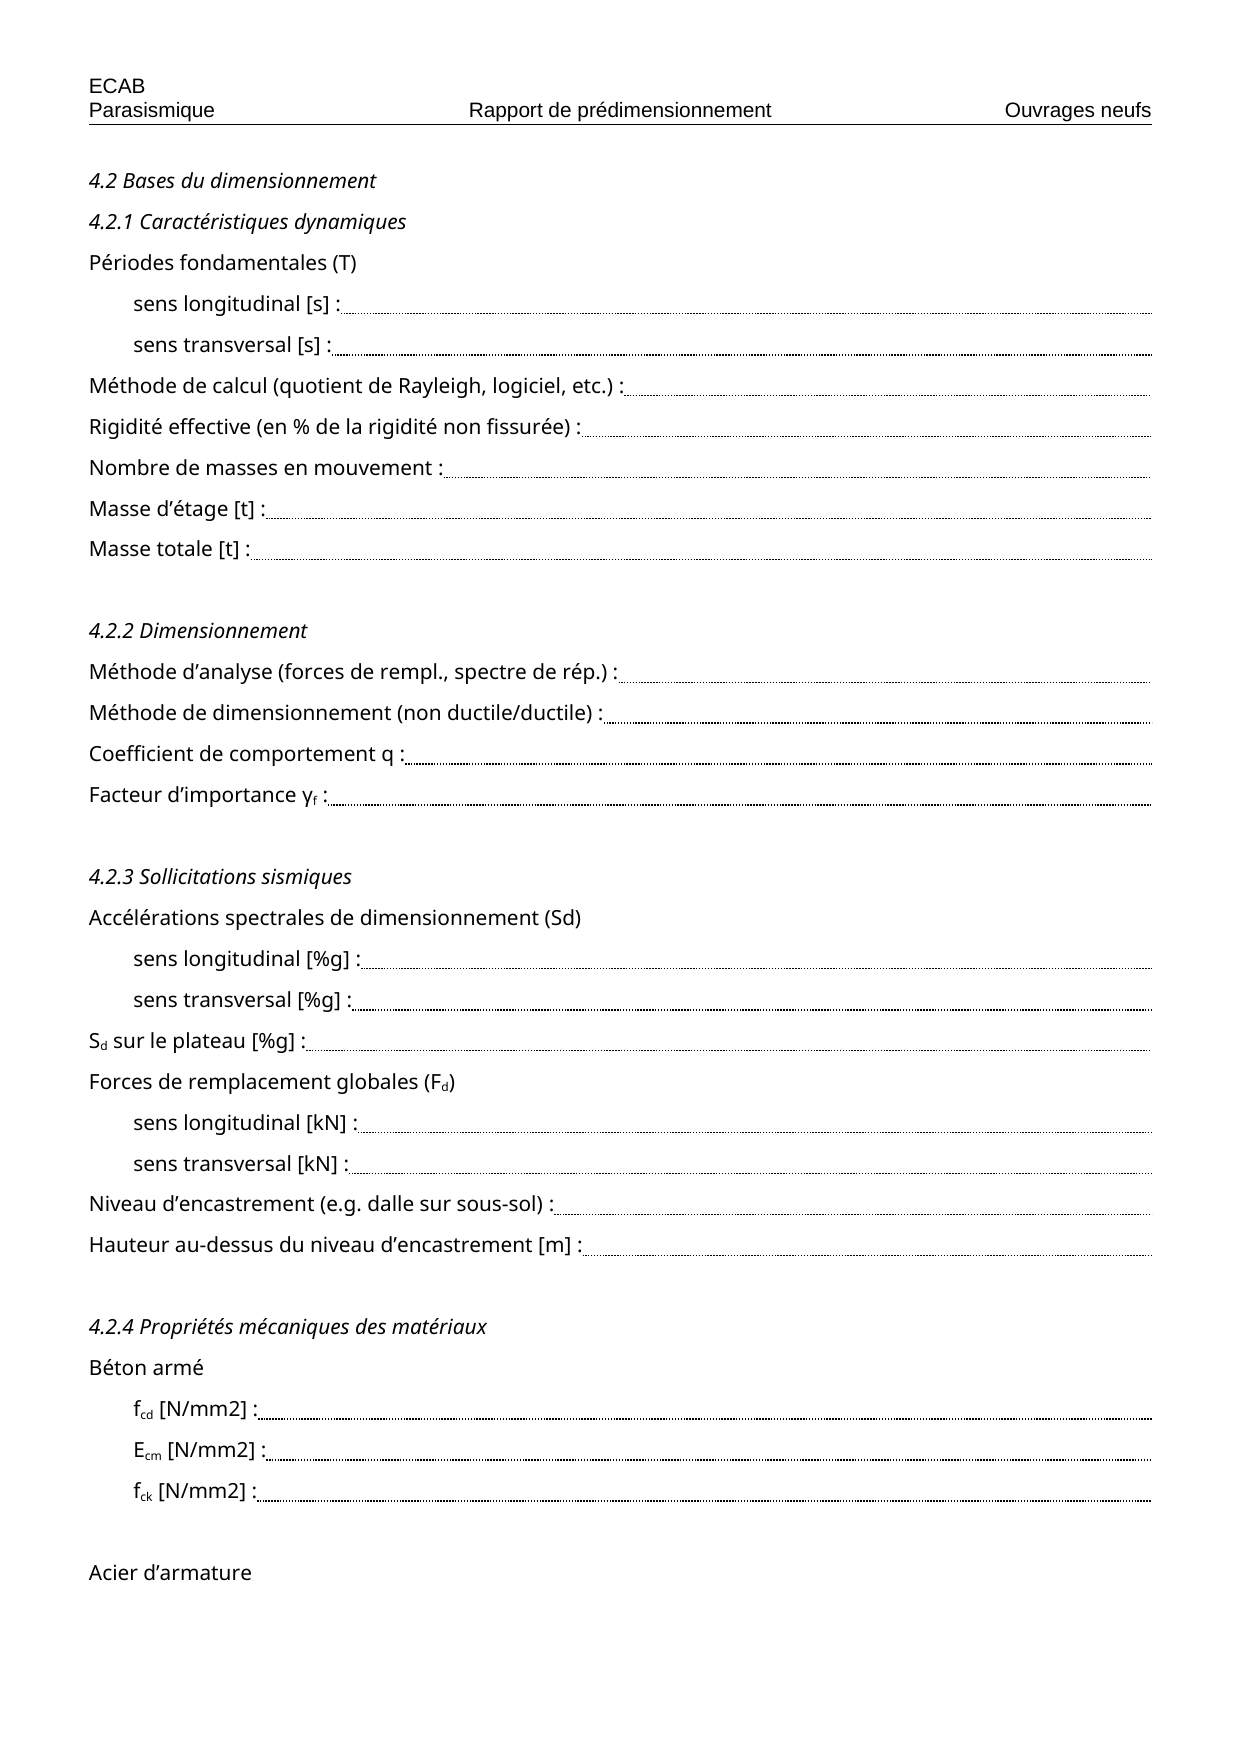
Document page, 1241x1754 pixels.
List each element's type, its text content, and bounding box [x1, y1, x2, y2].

text 4.2 Bases du dimensionnement [89, 166, 1152, 194]
text Facteur d’importance γf : [89, 780, 1152, 809]
text sens transversal [kN] : [89, 1149, 1152, 1177]
text 4.2.2 Dimensionnement [89, 616, 1152, 645]
text sens transversal [s] : [89, 330, 1152, 358]
text Béton armé [89, 1353, 1152, 1382]
text Rigidité effective (en % de la rigidité non fissurée) : [89, 412, 1152, 440]
text Masse d’étage [t] : [89, 494, 1152, 522]
text Masse totale [t] : [89, 534, 1152, 563]
text Ecm [N/mm2] : [89, 1435, 1152, 1464]
text Coefficient de comportement q : [89, 739, 1152, 768]
text sens longitudinal [%g] : [89, 944, 1152, 972]
text Méthode de dimensionnement (non ductile/ductile) : [89, 698, 1152, 727]
text Accélérations spectrales de dimensionnement (Sd) [89, 903, 1152, 931]
text Nombre de masses en mouvement : [89, 453, 1152, 481]
text Périodes fondamentales (T) [89, 248, 1152, 276]
text Sd sur le plateau [%g] : [89, 1026, 1152, 1054]
text fck [N/mm2] : [89, 1476, 1152, 1504]
text 4.2.3 Sollicitations sismiques [89, 862, 1152, 891]
text Acier d’armature [89, 1558, 1152, 1586]
text sens longitudinal [kN] : [89, 1108, 1152, 1136]
text 4.2.4 Propriétés mécaniques des matériaux [89, 1312, 1152, 1341]
text sens longitudinal [s] : [89, 289, 1152, 317]
text Méthode de calcul (quotient de Rayleigh, logiciel, etc.) : [89, 371, 1152, 399]
text Forces de remplacement globales (Fd) [89, 1067, 1152, 1095]
text Niveau d’encastrement (e.g. dalle sur sous-sol) : [89, 1189, 1152, 1218]
text 4.2.1 Caractéristiques dynamiques [89, 207, 1152, 236]
text Méthode d’analyse (forces de rempl., spectre de rép.) : [89, 657, 1152, 686]
text fcd [N/mm2] : [89, 1394, 1152, 1423]
text Hauteur au-dessus du niveau d’encastrement [m] : [89, 1231, 1152, 1259]
text sens transversal [%g] : [89, 985, 1152, 1013]
